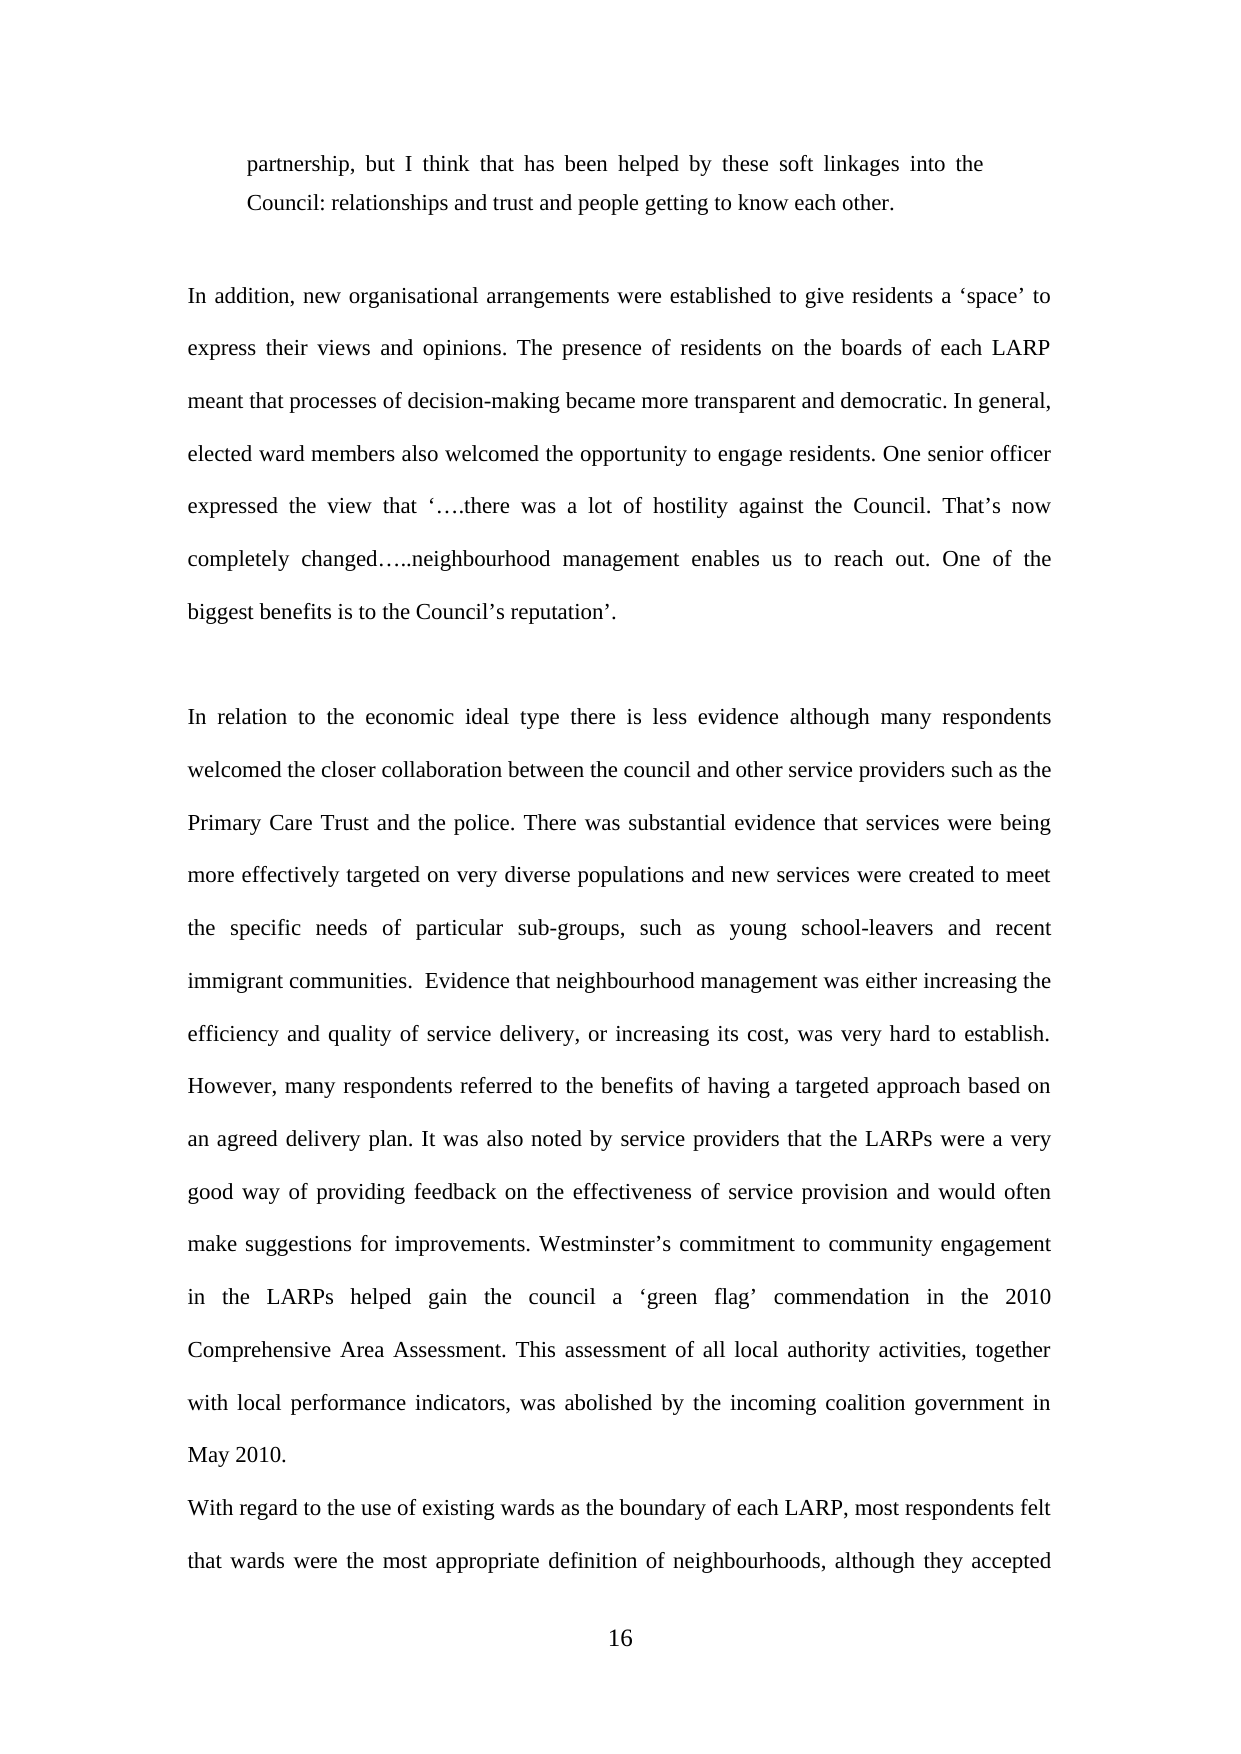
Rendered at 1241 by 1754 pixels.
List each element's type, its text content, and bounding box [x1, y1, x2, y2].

text In addition, new organisational arrangements were established to give residents a ‘space’ to express their views and opinions. The presence of residents on the boards of each LARP meant that processes of decision-making became more transparent and democratic. In general, elected ward members also welcomed the opportunity to engage residents. One senior officer expressed the view that ‘….there was a lot of hostility against the Council. That’s now completely changed…..neighbourhood management enables us to reach out. One of the biggest benefits is to the Council’s reputation’. [187, 282, 1053, 624]
text In relation to the economic ideal type there is less evidence although many respondents welcomed the closer collaboration between the council and other service providers such as the Primary Care Trust and the police. There was substantial evidence that services were being more effectively targeted on very diverse populations and new services were created to meet the specific needs of particular sub-groups, such as young school-leavers and recent immigrant communities. Evidence that neighbourhood management was either increasing the efficiency and quality of service delivery, or increasing its cost, was very hard to establish. However, many respondents referred to the benefits of having a targeted approach based on an agreed delivery plan. It was also noted by service providers that the LARPs were a very good way of providing feedback on the effectiveness of service provision and would often make suggestions for improvements. Westminster’s commitment to community engagement in the LARPs helped gain the council a ‘green flag’ commendation in the 2010 Comprehensive Area Assessment. This assessment of all local authority activities, together with local performance indicators, was abolished by the incoming coalition government in May 2010. [187, 703, 1053, 1468]
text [187, 1494, 1053, 1573]
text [247, 150, 985, 216]
